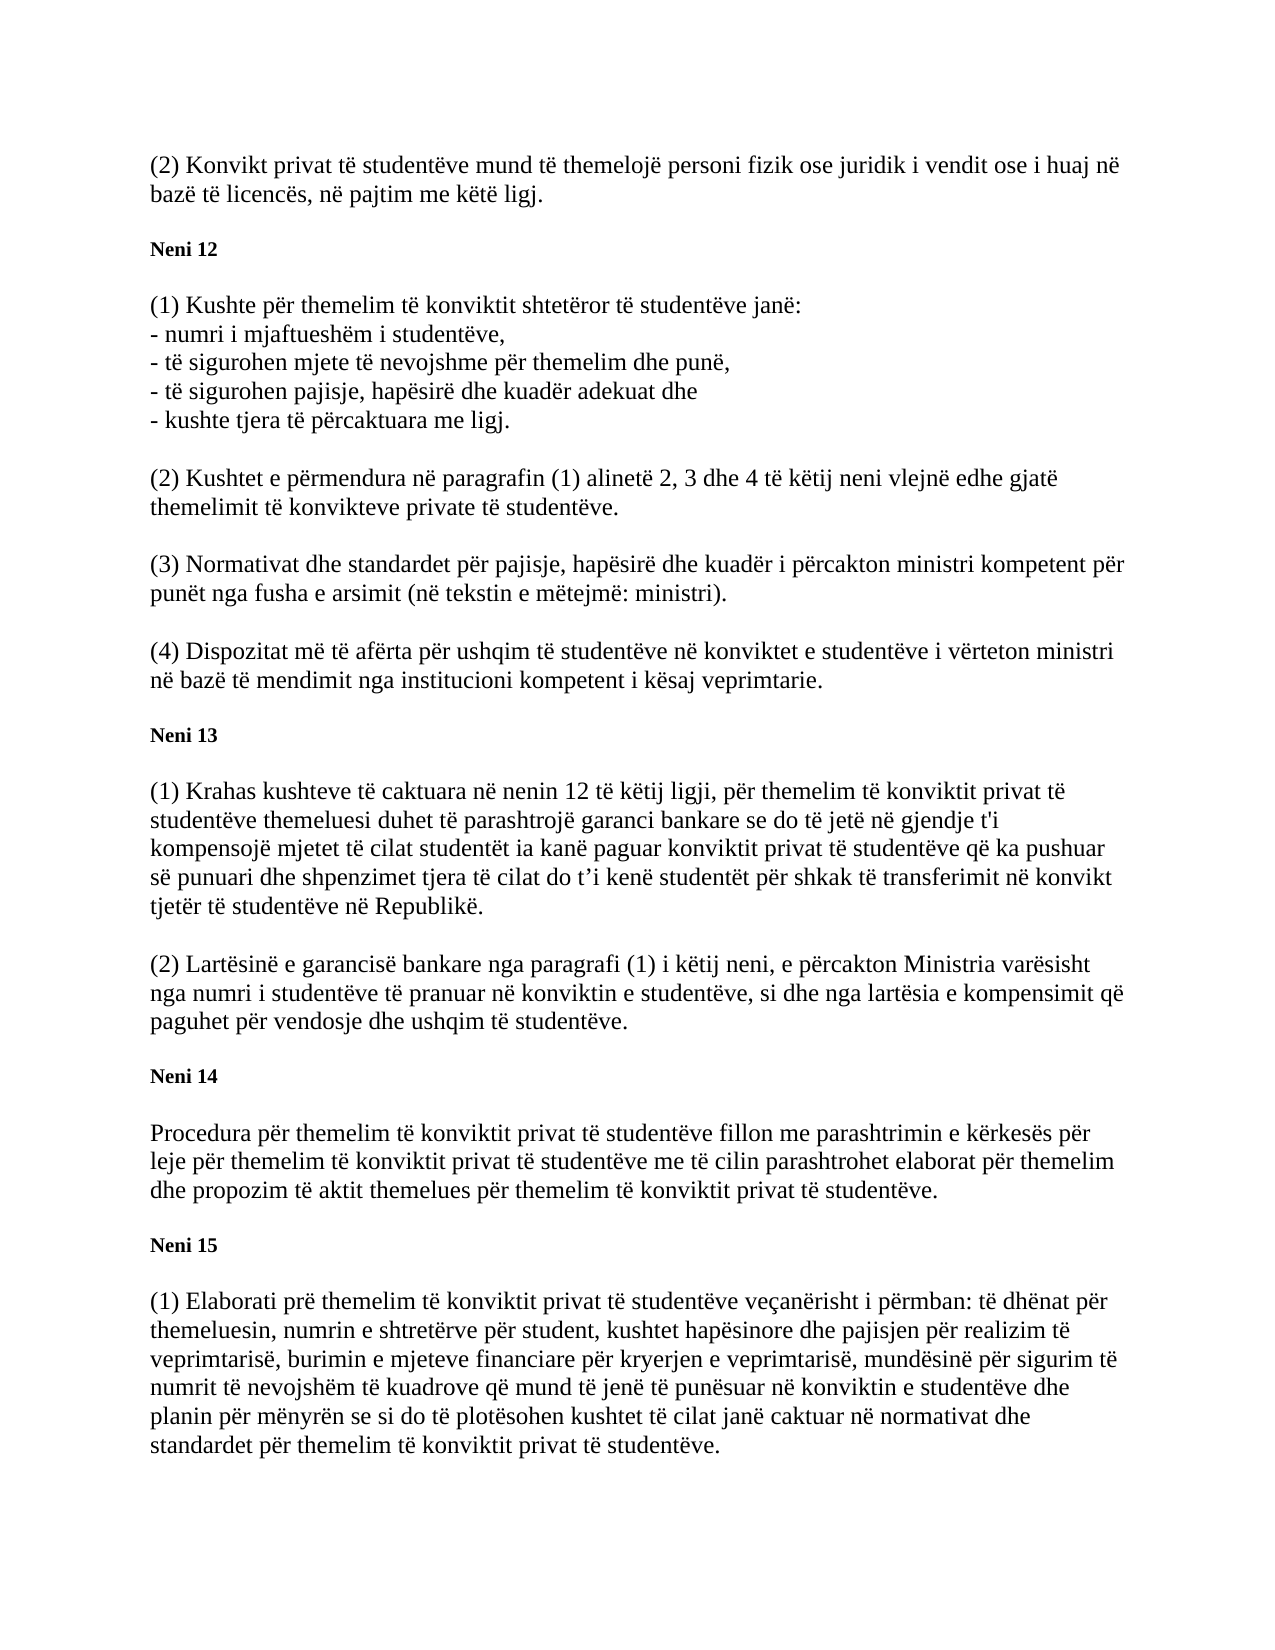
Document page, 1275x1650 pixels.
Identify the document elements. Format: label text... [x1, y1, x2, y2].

text (1) Elaborati prë themelim të konviktit privat të studentëve veçanërisht i përmban: të dhënat për themeluesin, numrin e shtretërve për student, kushtet hapësinore dhe pajisjen për realizim të veprimtarisë, burimin e mjeteve financiare për kryerjen e veprimtarisë, mundësinë për sigurim të numrit të nevojshëm të kuadrove që mund të jenë të punësuar në konviktin e studentëve dhe planin për mënyrën se si do të plotësohen kushtet të cilat janë caktuar në normativat dhe standardet për themelim të konviktit privat të studentëve. [150, 1286, 1125, 1459]
text (3) Normativat dhe standardet për pajisje, hapësirë dhe kuadër i përcakton ministri kompetent për punët nga fusha e arsimit (në tekstin e mëtejmë: ministri). [150, 549, 1125, 607]
text (4) Dispozitat më të afërta për ushqim të studentëve në konviktet e studentëve i vërteton ministri në bazë të mendimit nga institucioni kompetent i kësaj veprimtarie. [150, 636, 1125, 694]
text (1) Krahas kushteve të caktuara në nenin 12 të këtij ligji, për themelim të konviktit privat të studentëve themeluesi duhet të parashtrojë garanci bankare se do të jetë në gjendje t'i kompensojë mjetet të cilat studentët ia kanë paguar konviktit privat të studentëve që ka pushuar së punuari dhe shpenzimet tjera të cilat do t’i kenë studentët për shkak të transferimit në konvikt tjetër të studentëve në Republikë. [150, 776, 1125, 920]
text Neni 13 [150, 723, 1125, 747]
text Neni 15 [150, 1233, 1125, 1257]
text (1) Kushte për themelim të konviktit shtetëror të studentëve janë: - numri i mjaftueshëm i studentëve, - të sigurohen mjete të nevojshme për themelim dhe punë, - të sigurohen pajisje, hapësirë dhe kuadër adekuat dhe - kushte tjera të përcaktuara me ligj. [150, 290, 1125, 434]
text (2) Kushtet e përmendura në paragrafin (1) alinetë 2, 3 dhe 4 të këtij neni vlejnë edhe gjatë themelimit të konvikteve private të studentëve. [150, 463, 1125, 520]
text (2) Konvikt privat të studentëve mund të themelojë personi fizik ose juridik i vendit ose i huaj në bazë të licencës, në pajtim me këtë ligj. [150, 150, 1125, 207]
text Procedura për themelim të konviktit privat të studentëve fillon me parashtrimin e kërkesës për leje për themelim të konviktit privat të studentëve me të cilin parashtrohet elaborat për themelim dhe propozim të aktit themelues për themelim të konviktit privat të studentëve. [150, 1118, 1125, 1204]
text Neni 12 [150, 237, 1125, 261]
text (2) Lartësinë e garancisë bankare nga paragrafi (1) i këtij neni, e përcakton Ministria varësisht nga numri i studentëve të pranuar në konviktin e studentëve, si dhe nga lartësia e kompensimit që paguhet për vendosje dhe ushqim të studentëve. [150, 949, 1125, 1035]
text Neni 14 [150, 1064, 1125, 1088]
